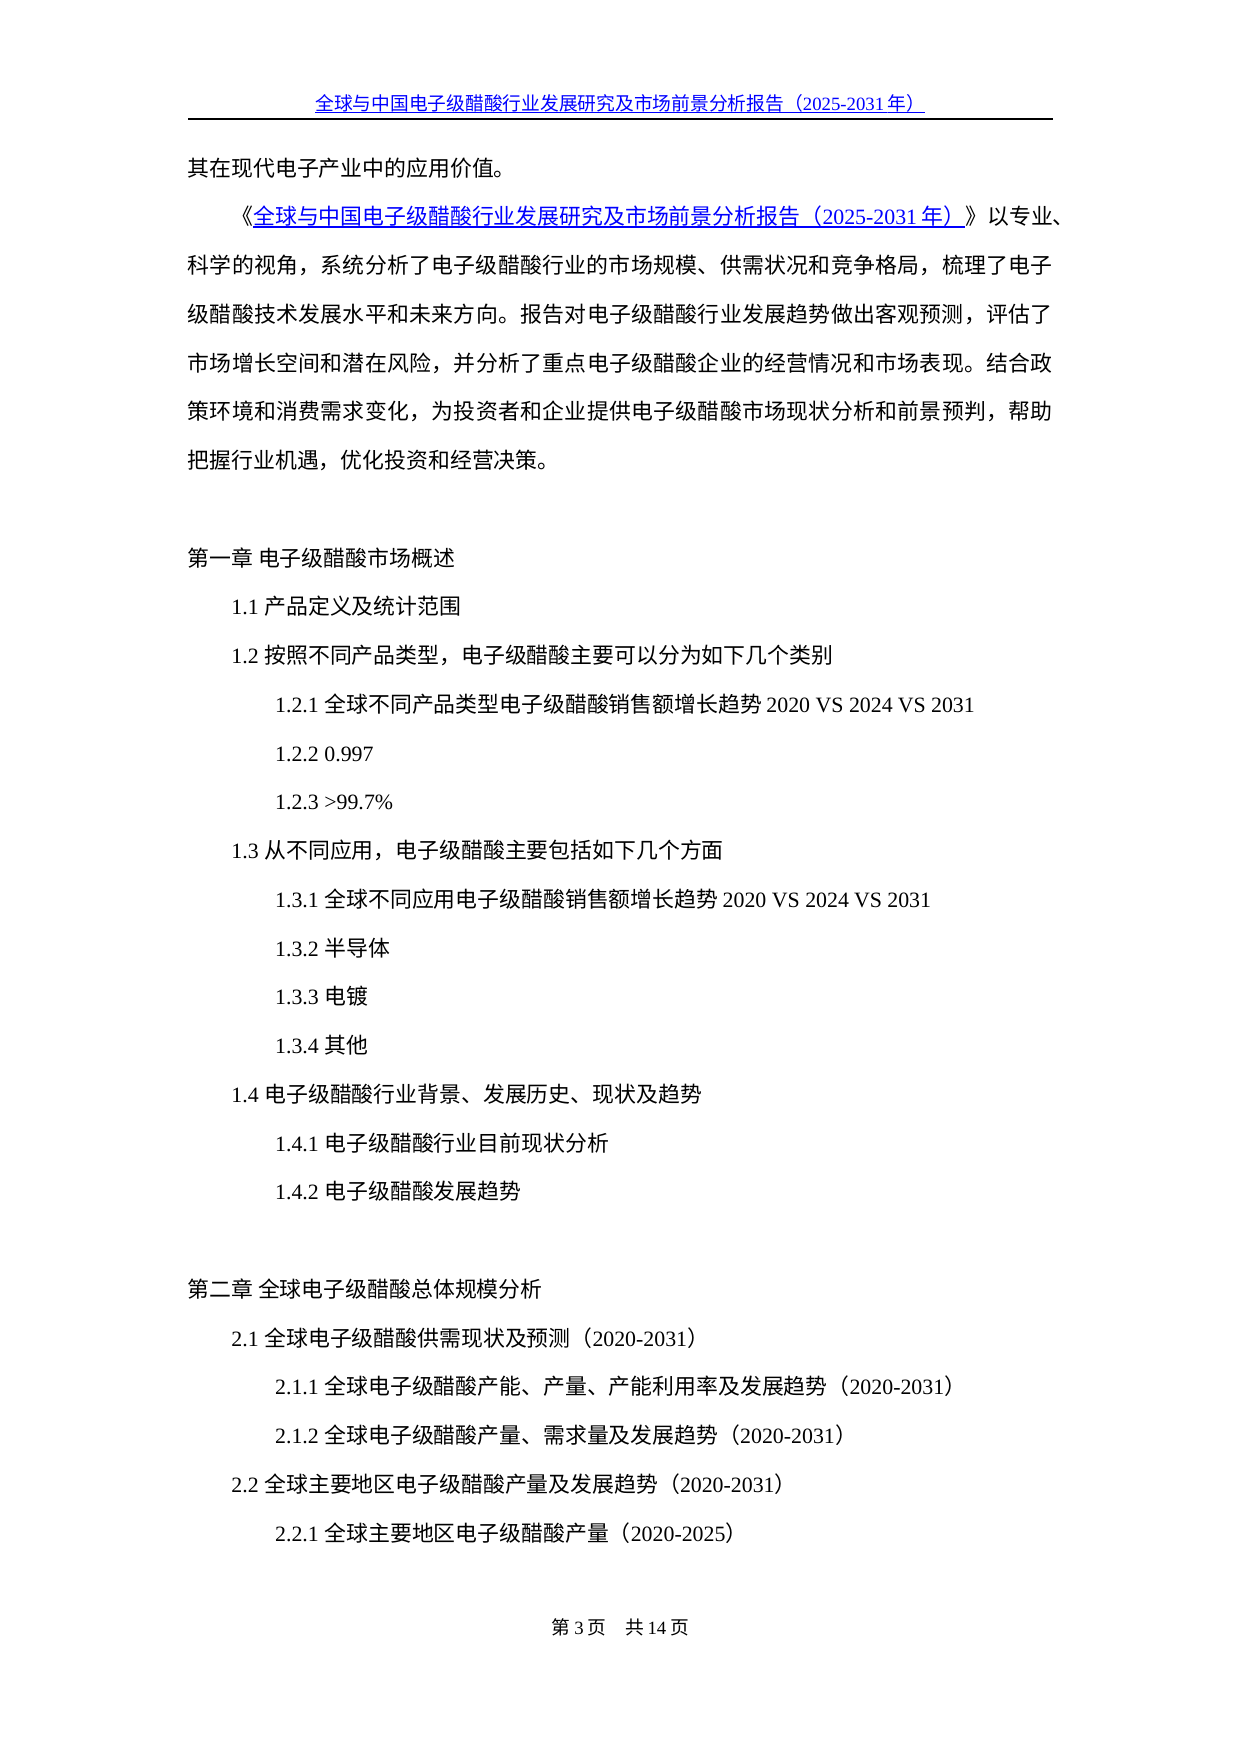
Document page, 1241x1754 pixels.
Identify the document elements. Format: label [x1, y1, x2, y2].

text [187, 150, 1053, 1548]
